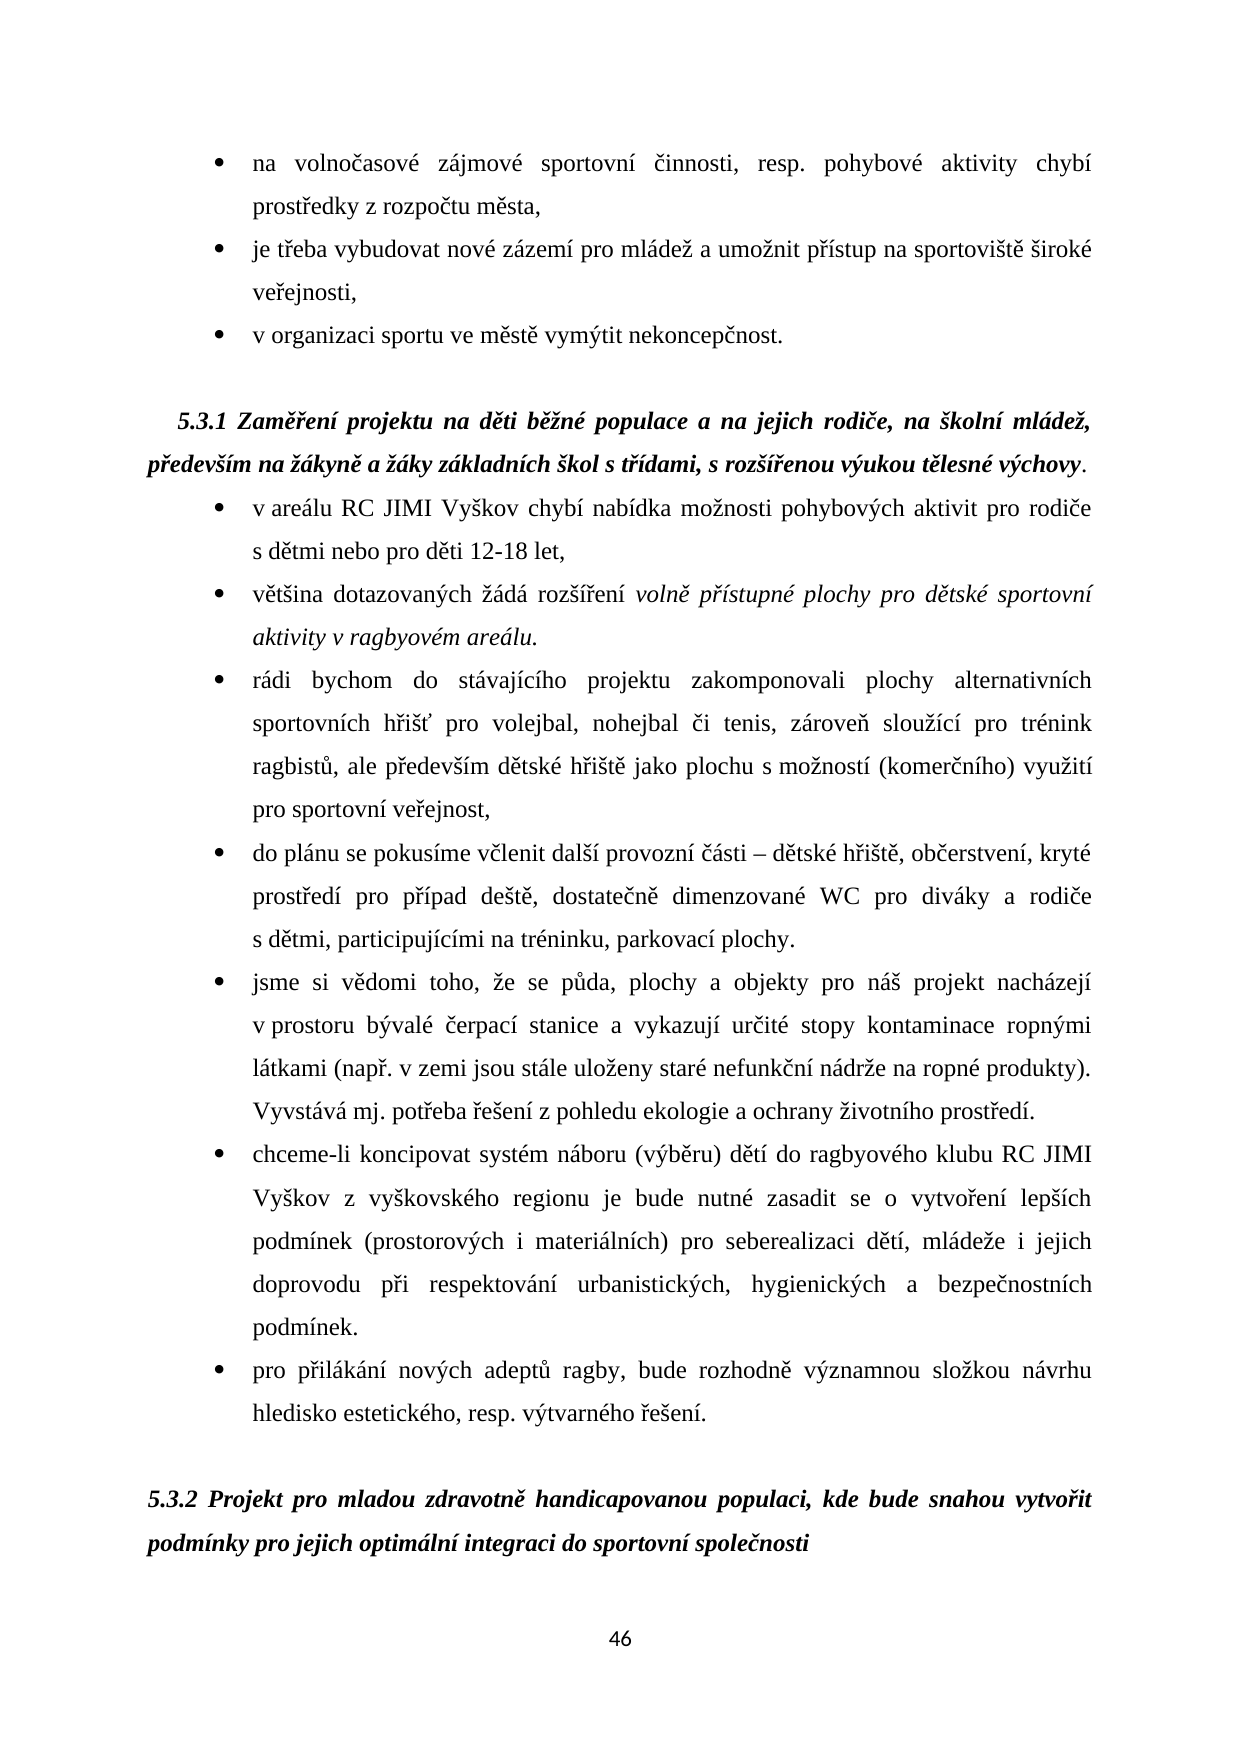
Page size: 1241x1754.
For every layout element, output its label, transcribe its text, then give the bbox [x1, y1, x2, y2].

list jsme si vědomi toho, že se půda, plochy a objekty pro náš projekt nacházejí v prostoru bývalé čerpací stanice a vykazují určité stopy kontaminace ropnými látkami (např. v zemi jsou stále uloženy staré nefunkční nádrže na ropné produkty). Vyvstává mj. potřeba řešení z pohledu ekologie a ochrany životního prostředí. [215, 967, 1093, 1125]
list v areálu RC JIMI Vyškov chybí nabídka možnosti pohybových aktivit pro rodiče s dětmi nebo pro děti 12-18 let, [215, 493, 1093, 564]
text 5.3.1 Zaměření projektu na děti běžné populace a na jejich rodiče, na školní mládež, především na žákyně a žáky základních škol s třídami, s rozšířenou výukou tělesné výchovy. [148, 406, 1093, 478]
list rádi bychom do stávajícího projektu zakomponovali plochy alternativních sportovních hřišť pro volejbal, nohejbal či tenis, zároveň sloužící pro trénink ragbistů, ale především dětské hřiště jako plochu s možností (komerčního) využití pro sportovní veřejnost, [215, 665, 1093, 823]
list pro přilákání nových adeptů ragby, bude rozhodně významnou složkou návrhu hledisko estetického, resp. výtvarného řešení. [215, 1355, 1093, 1427]
text 5.3.2 Projekt pro mladou zdravotně handicapovanou populaci, kde bude snahou vytvořit podmínky pro jejich optimální integraci do sportovní společnosti [148, 1484, 1093, 1556]
list v organizaci sportu ve městě vymýtit nekoncepčnost. [215, 320, 1093, 349]
list na volnočasové zájmové sportovní činnosti, resp. pohybové aktivity chybí prostředky z rozpočtu města, [215, 148, 1093, 219]
list většina dotazovaných žádá rozšíření volně přístupné plochy pro dětské sportovní aktivity v ragbyovém areálu. [215, 579, 1093, 651]
list chceme-li koncipovat systém náboru (výběru) dětí do ragbyového klubu RC JIMI Vyškov z vyškovského regionu je bude nutné zasadit se o vytvoření lepších podmínek (prostorových i materiálních) pro seberealizaci dětí, mládeže i jejich doprovodu při respektování urbanistických, hygienických a bezpečnostních podmínek. [215, 1139, 1093, 1341]
list je třeba vybudovat nové zázemí pro mládež a umožnit přístup na sportoviště široké veřejnosti, [215, 234, 1093, 306]
list do plánu se pokusíme včlenit další provozní části – dětské hřiště, občerstvení, kryté prostředí pro případ deště, dostatečně dimenzované WC pro diváky a rodiče s dětmi, participujícími na tréninku, parkovací plochy. [215, 838, 1093, 953]
